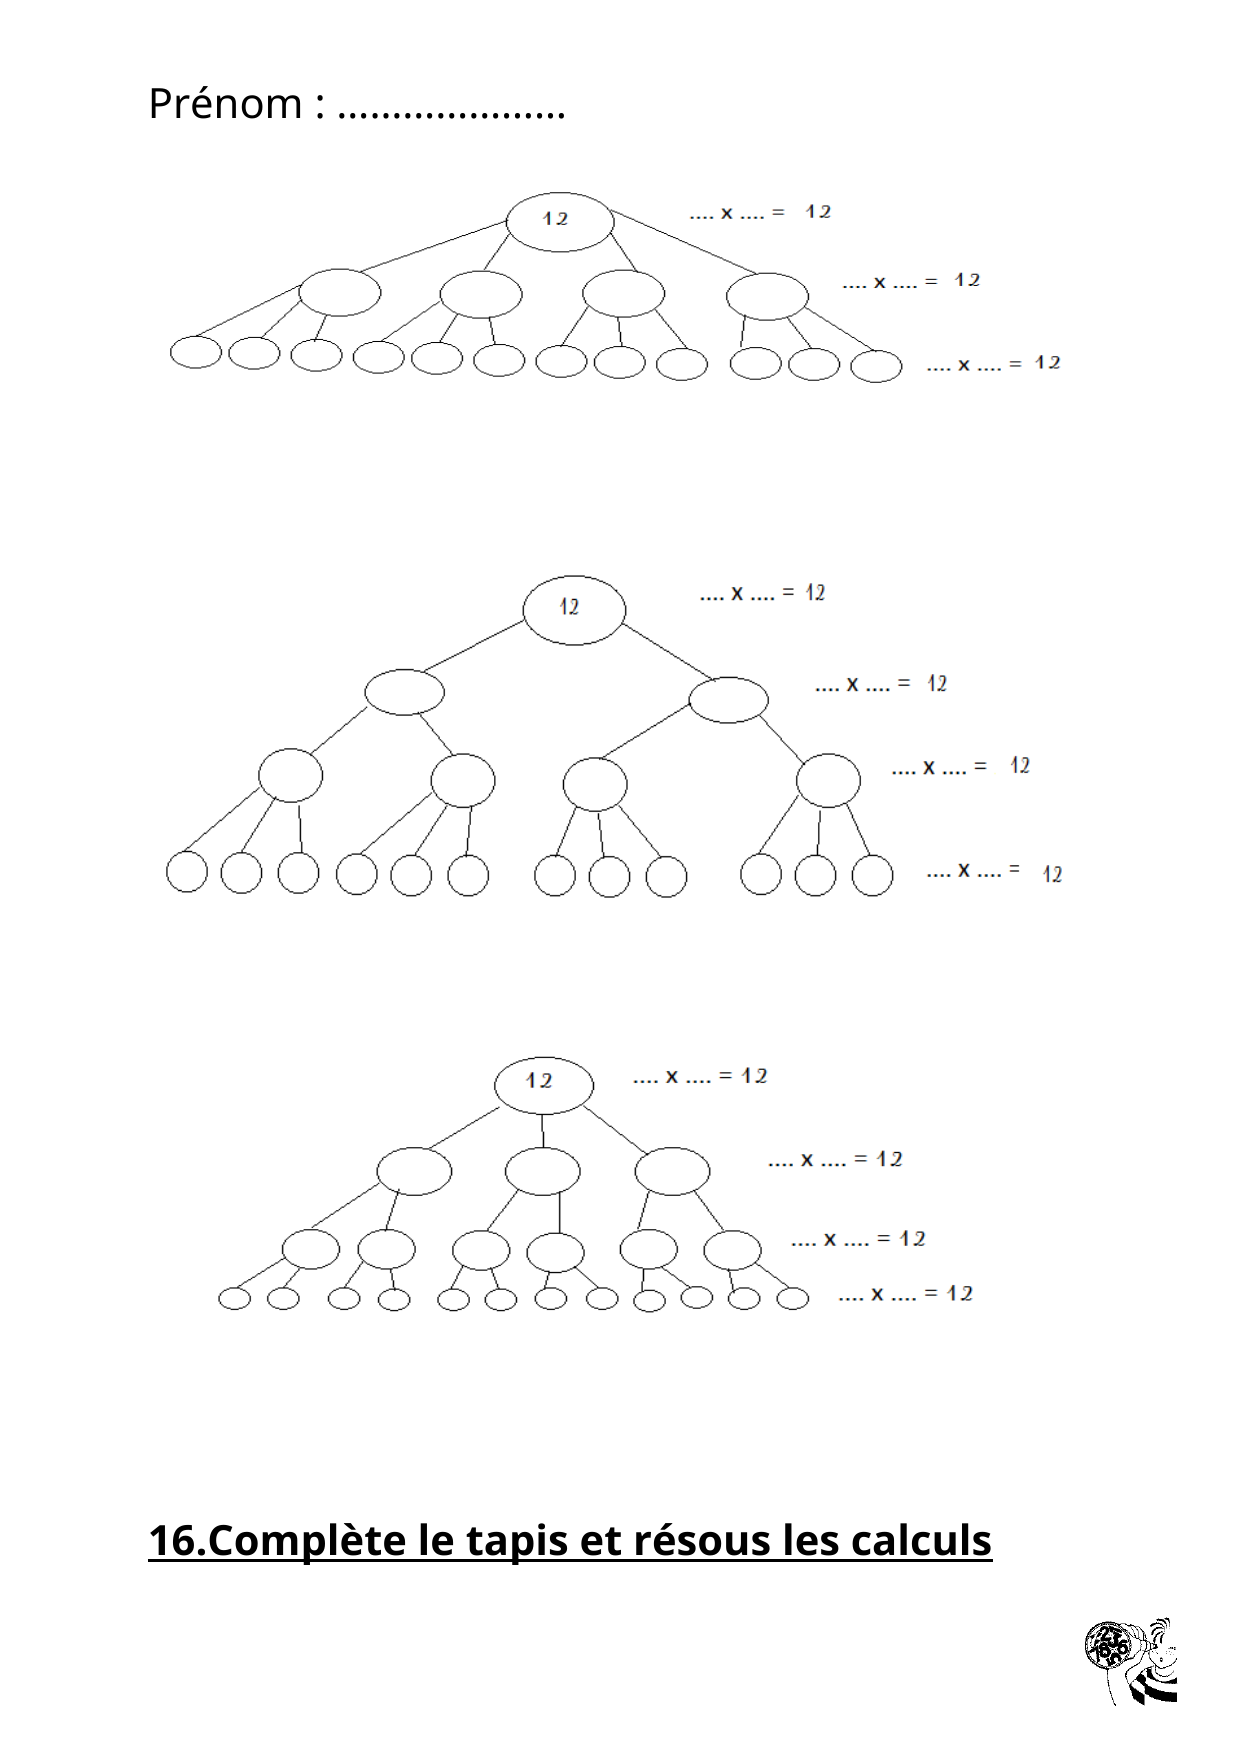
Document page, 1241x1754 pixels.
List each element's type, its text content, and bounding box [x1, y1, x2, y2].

picture [147, 560, 1093, 1042]
picture [147, 179, 1093, 557]
picture [147, 1045, 1093, 1486]
picture [1083, 1615, 1178, 1706]
text 16.Complète le tapis et résous les calculs [148, 1511, 1093, 1568]
